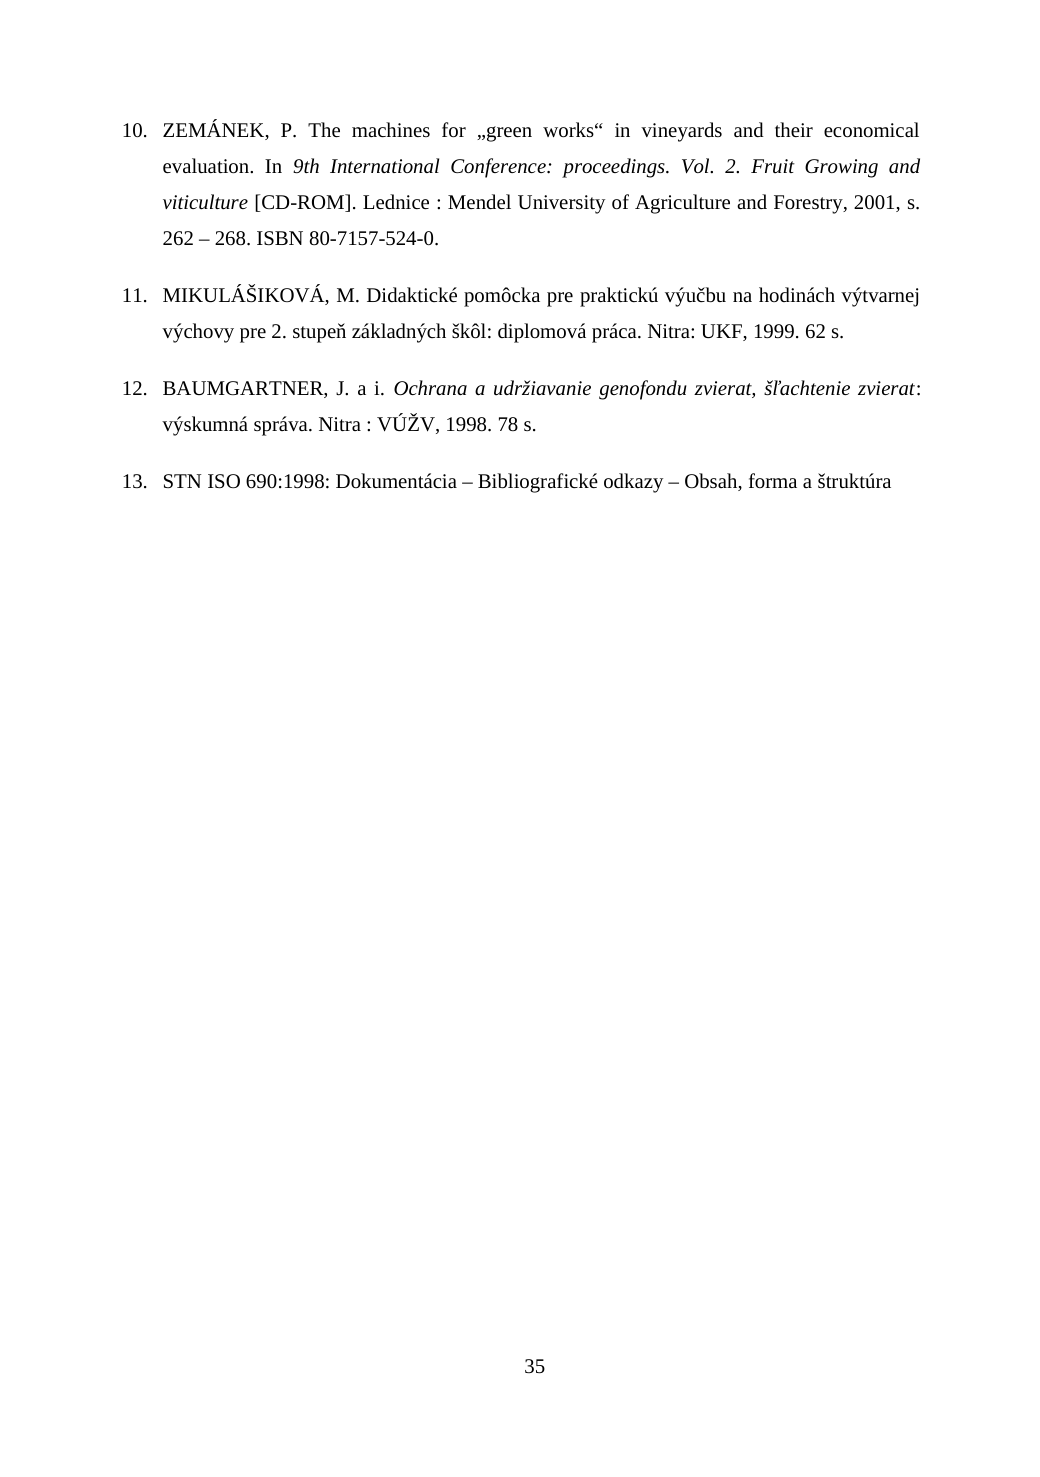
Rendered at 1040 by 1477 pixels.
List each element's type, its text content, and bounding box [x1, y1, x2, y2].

text 13. STN ISO 690:1998: Dokumentácia – Bibliografické odkazy – Obsah, forma a štruktúra [118, 469, 921, 493]
text 12. BAUMGARTNER, J. a i. Ochrana a udržiavanie genofondu zvierat, šľachtenie zvierat: výskumná správa. Nitra : VÚŽV, 1998. 78 s. [118, 376, 921, 436]
text 11. MIKULÁŠIKOVÁ, M. Didaktické pomôcka pre praktickú výučbu na hodinách výtvarnej výchovy pre 2. stupeň základných škôl: diplomová práca. Nitra: UKF, 1999. 62 s. [118, 283, 921, 343]
text 10. ZEMÁNEK, P. The machines for „green works“ in vineyards and their economical evaluation. In 9th International Conference: proceedings. Vol. 2. Fruit Growing and viticulture [CD-ROM]. Lednice : Mendel University of Agriculture and Forestry, 2001, s. 262 – 268. ISBN 80-7157-524-0. [118, 118, 921, 250]
